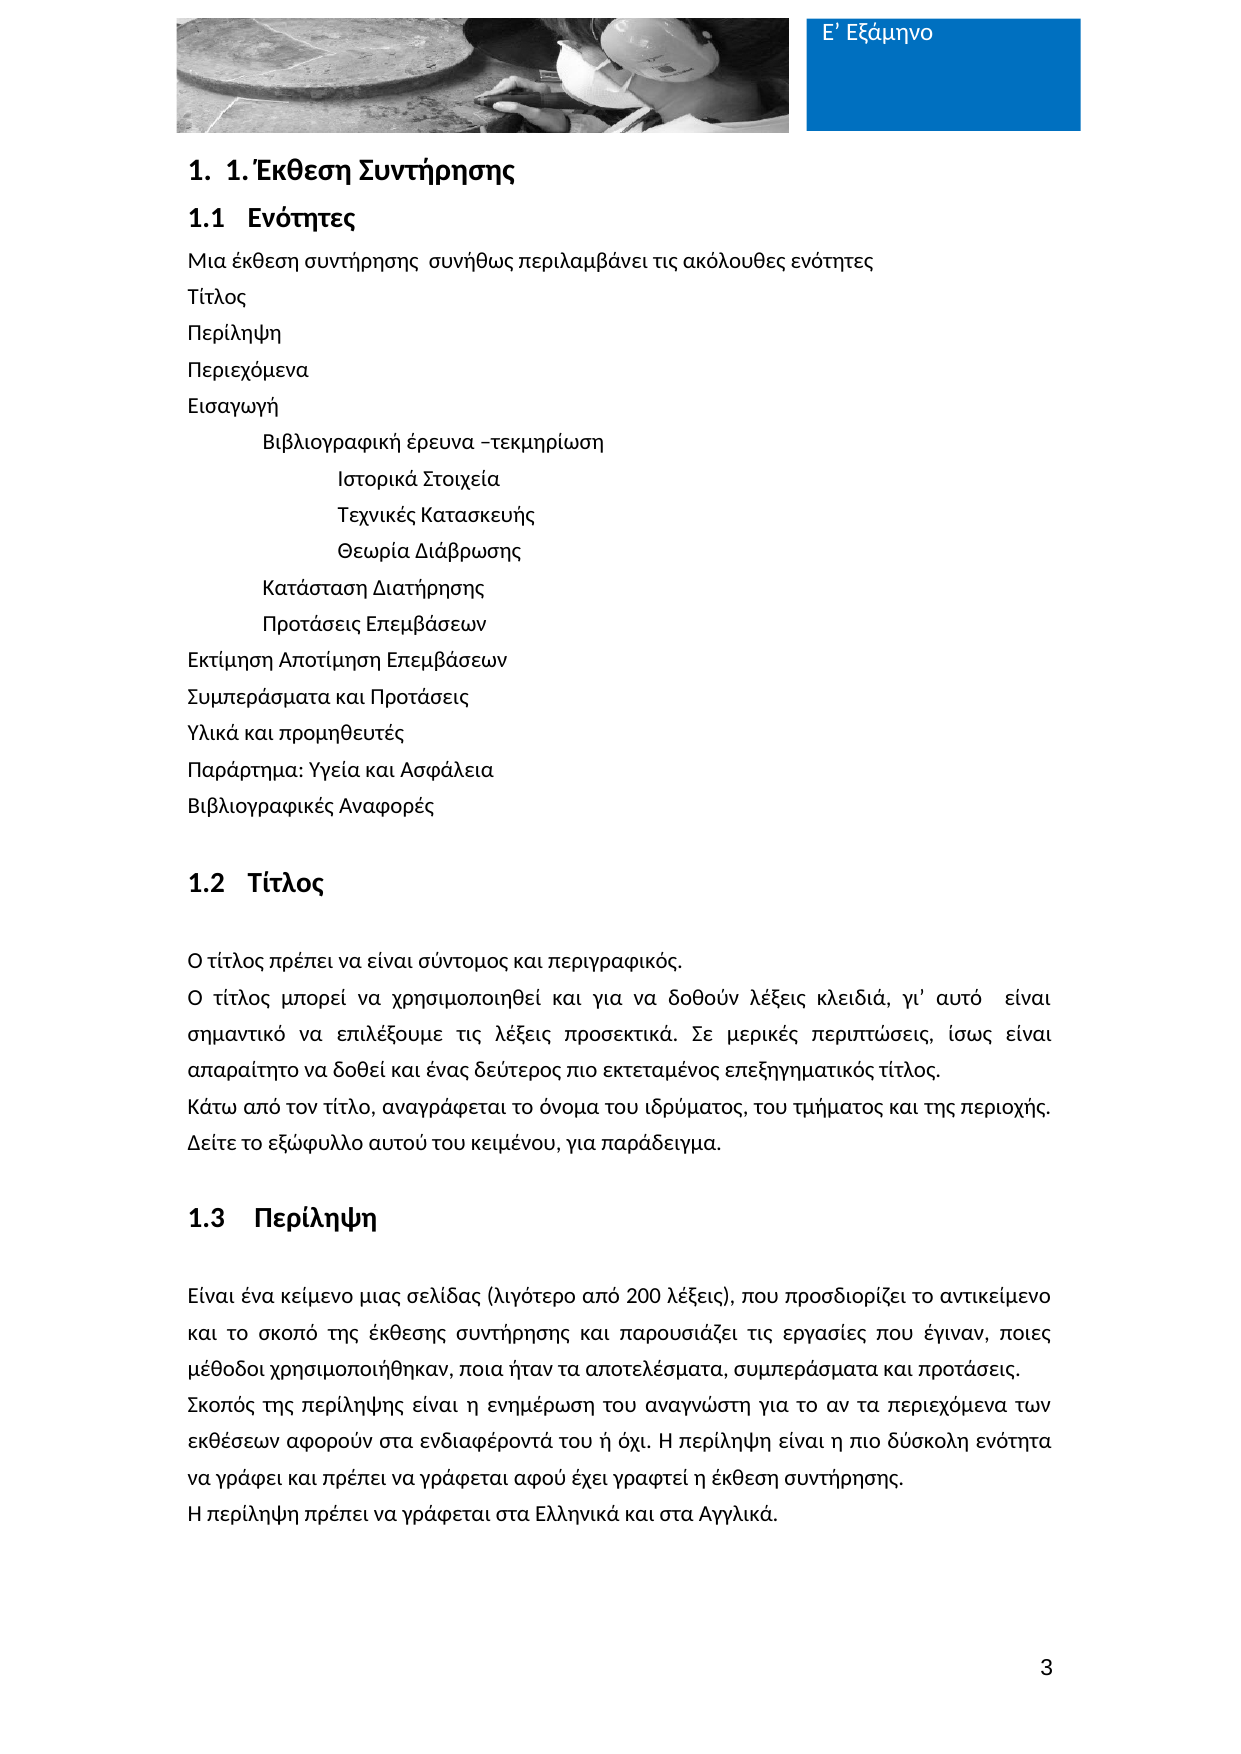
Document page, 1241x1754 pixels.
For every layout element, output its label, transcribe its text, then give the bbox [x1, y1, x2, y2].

text Ιστορικά Στοιχεία [187, 464, 1053, 492]
subtitle Περίληψη [187, 1199, 1053, 1234]
text Βιβλιογραφικές Αναφορές [187, 791, 1053, 819]
text Mια έκθεση συντήρησης συνήθως περιλαμβάνει τις ακόλουθες ενότητες [187, 246, 1053, 274]
subtitle 1. Έκθεση Συντήρησης [187, 150, 1053, 188]
text Θεωρία Διάβρωσης [187, 537, 1053, 564]
text Παράρτημα: Υγεία και Ασφάλεια [187, 755, 1053, 783]
text Τεχνικές Κατασκευής [187, 500, 1053, 528]
text Ο τίτλος πρέπει να είναι σύντομος και περιγραφικός. [187, 946, 1053, 974]
text Περιεχόμενα [187, 355, 1053, 383]
text Κατάσταση Διατήρησης [187, 573, 1053, 601]
text Εισαγωγή [187, 391, 1053, 419]
text Εκτίμηση Αποτίμηση Επεμβάσεων [187, 646, 1053, 674]
text Κάτω από τον τίτλο, αναγράφεται το όνομα του ιδρύματος, του τμήματος και της περιοχής. Δείτε το εξώφυλλο αυτού του κειμένου, για παράδειγμα. [187, 1092, 1053, 1156]
text Σκοπός της περίληψης είναι η ενημέρωση του αναγνώστη για το αν τα περιεχόμενα των εκθέσεων αφορούν στα ενδιαφέροντά του ή όχι. Η περίληψη είναι η πιο δύσκολη ενότητα να γράφει και πρέπει να γράφεται αφού έχει γραφτεί η έκθεση συντήρησης. [187, 1390, 1053, 1491]
text Συμπεράσματα και Προτάσεις [187, 682, 1053, 710]
text Η περίληψη πρέπει να γράφεται στα Ελληνικά και στα Αγγλικά. [187, 1499, 1053, 1527]
text Τίτλος [187, 282, 1053, 310]
subtitle Τίτλος [187, 864, 1053, 899]
text Προτάσεις Επεμβάσεων [187, 609, 1053, 637]
text Υλικά και προμηθευτές [187, 718, 1053, 746]
text Βιβλιογραφική έρευνα –τεκμηρίωση [187, 427, 1053, 456]
text Περίληψη [187, 318, 1053, 346]
subtitle Ενότητες [187, 199, 1053, 235]
text Eίναι ένα κείμενο μιας σελίδας (λιγότερο από 200 λέξεις), που προσδιορίζει το αντικείμενο και το σκοπό της έκθεσης συντήρησης και παρουσιάζει τις εργασίες που έγιναν, ποιες μέθοδοι χρησιμοποιήθηκαν, ποια ήταν τα αποτελέσματα, συμπεράσματα και προτάσεις. [187, 1281, 1053, 1382]
text Ο τίτλος μπορεί να χρησιμοποιηθεί και για να δοθούν λέξεις κλειδιά, γι’ αυτό είναι σημαντικό να επιλέξουμε τις λέξεις προσεκτικά. Σε μερικές περιπτώσεις, ίσως είναι απαραίτητο να δοθεί και ένας δεύτερος πιο εκτεταμένος επεξηγηματικός τίτλος. [187, 983, 1053, 1083]
